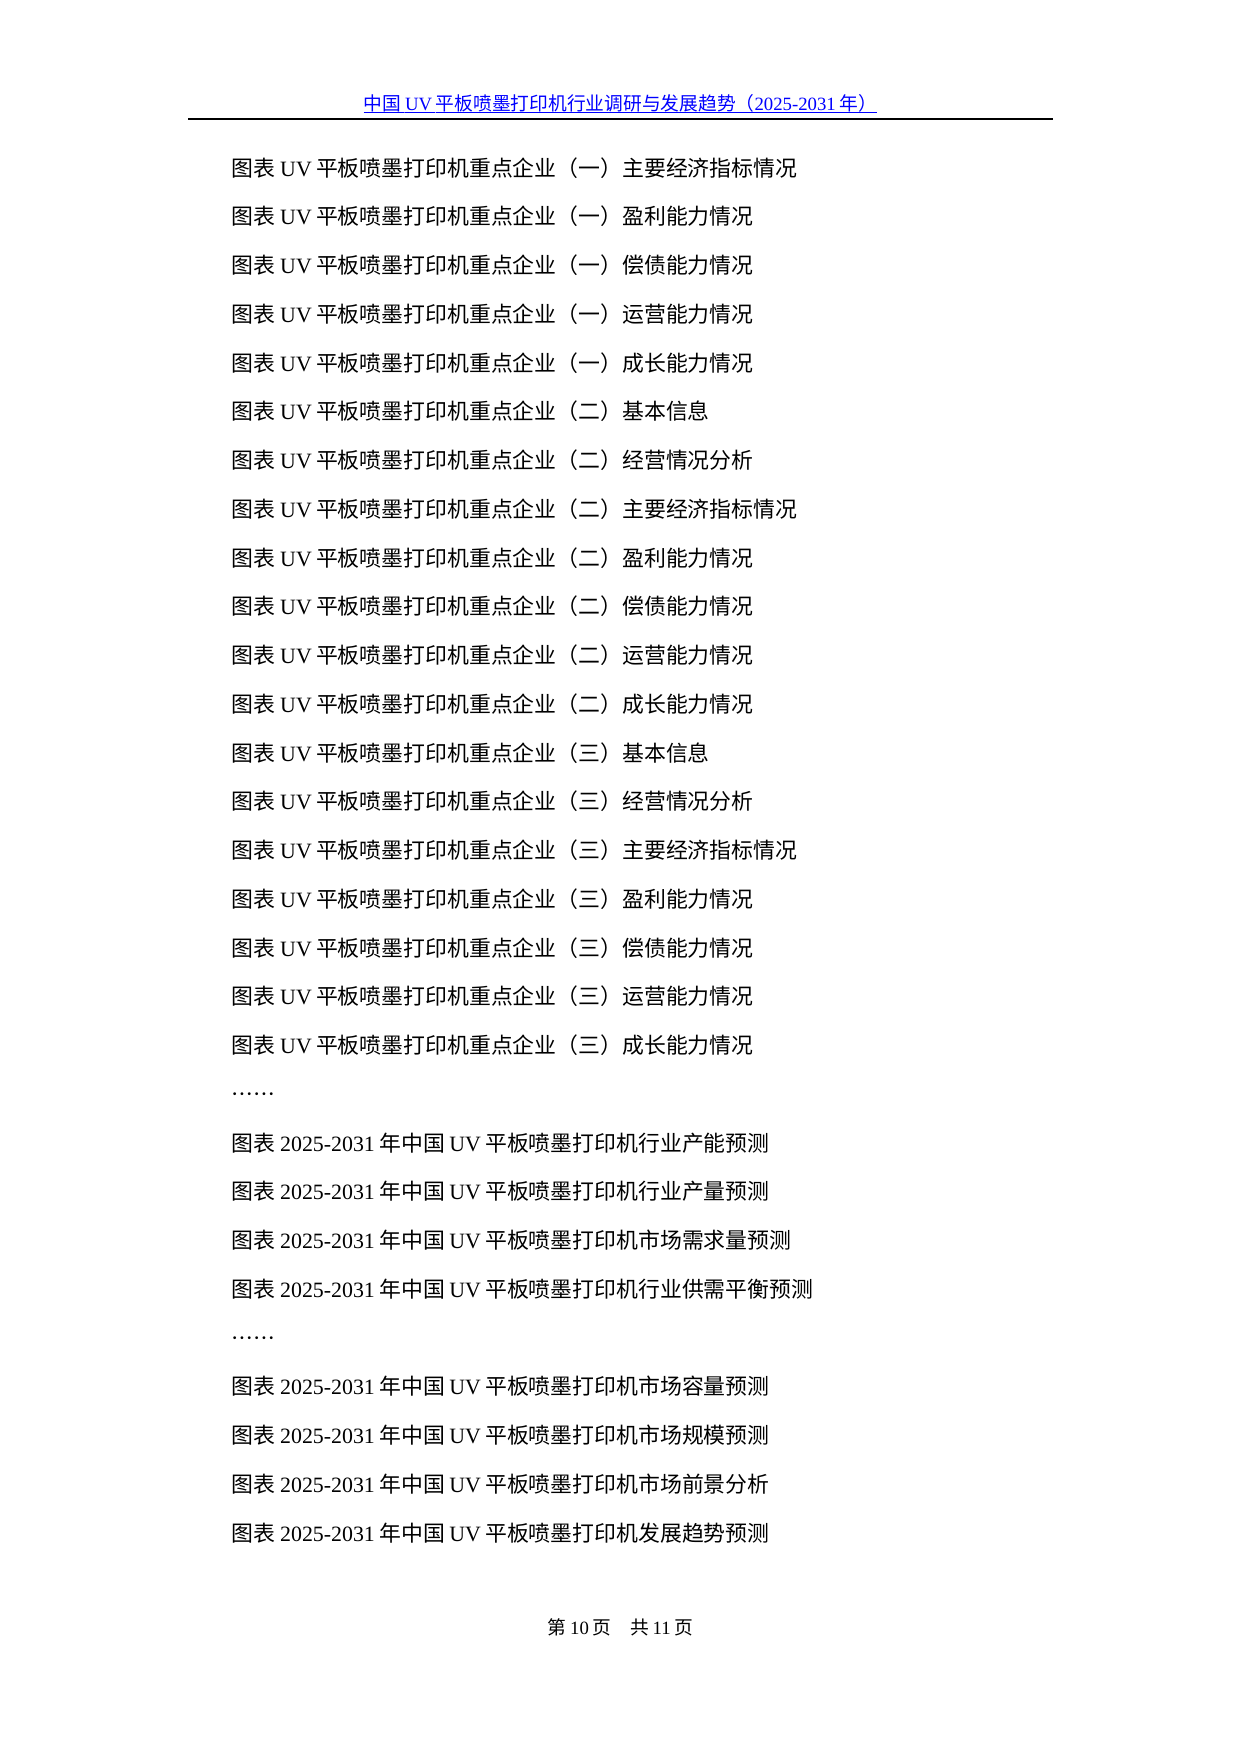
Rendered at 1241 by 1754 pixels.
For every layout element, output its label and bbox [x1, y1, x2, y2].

text [187, 150, 1053, 1548]
